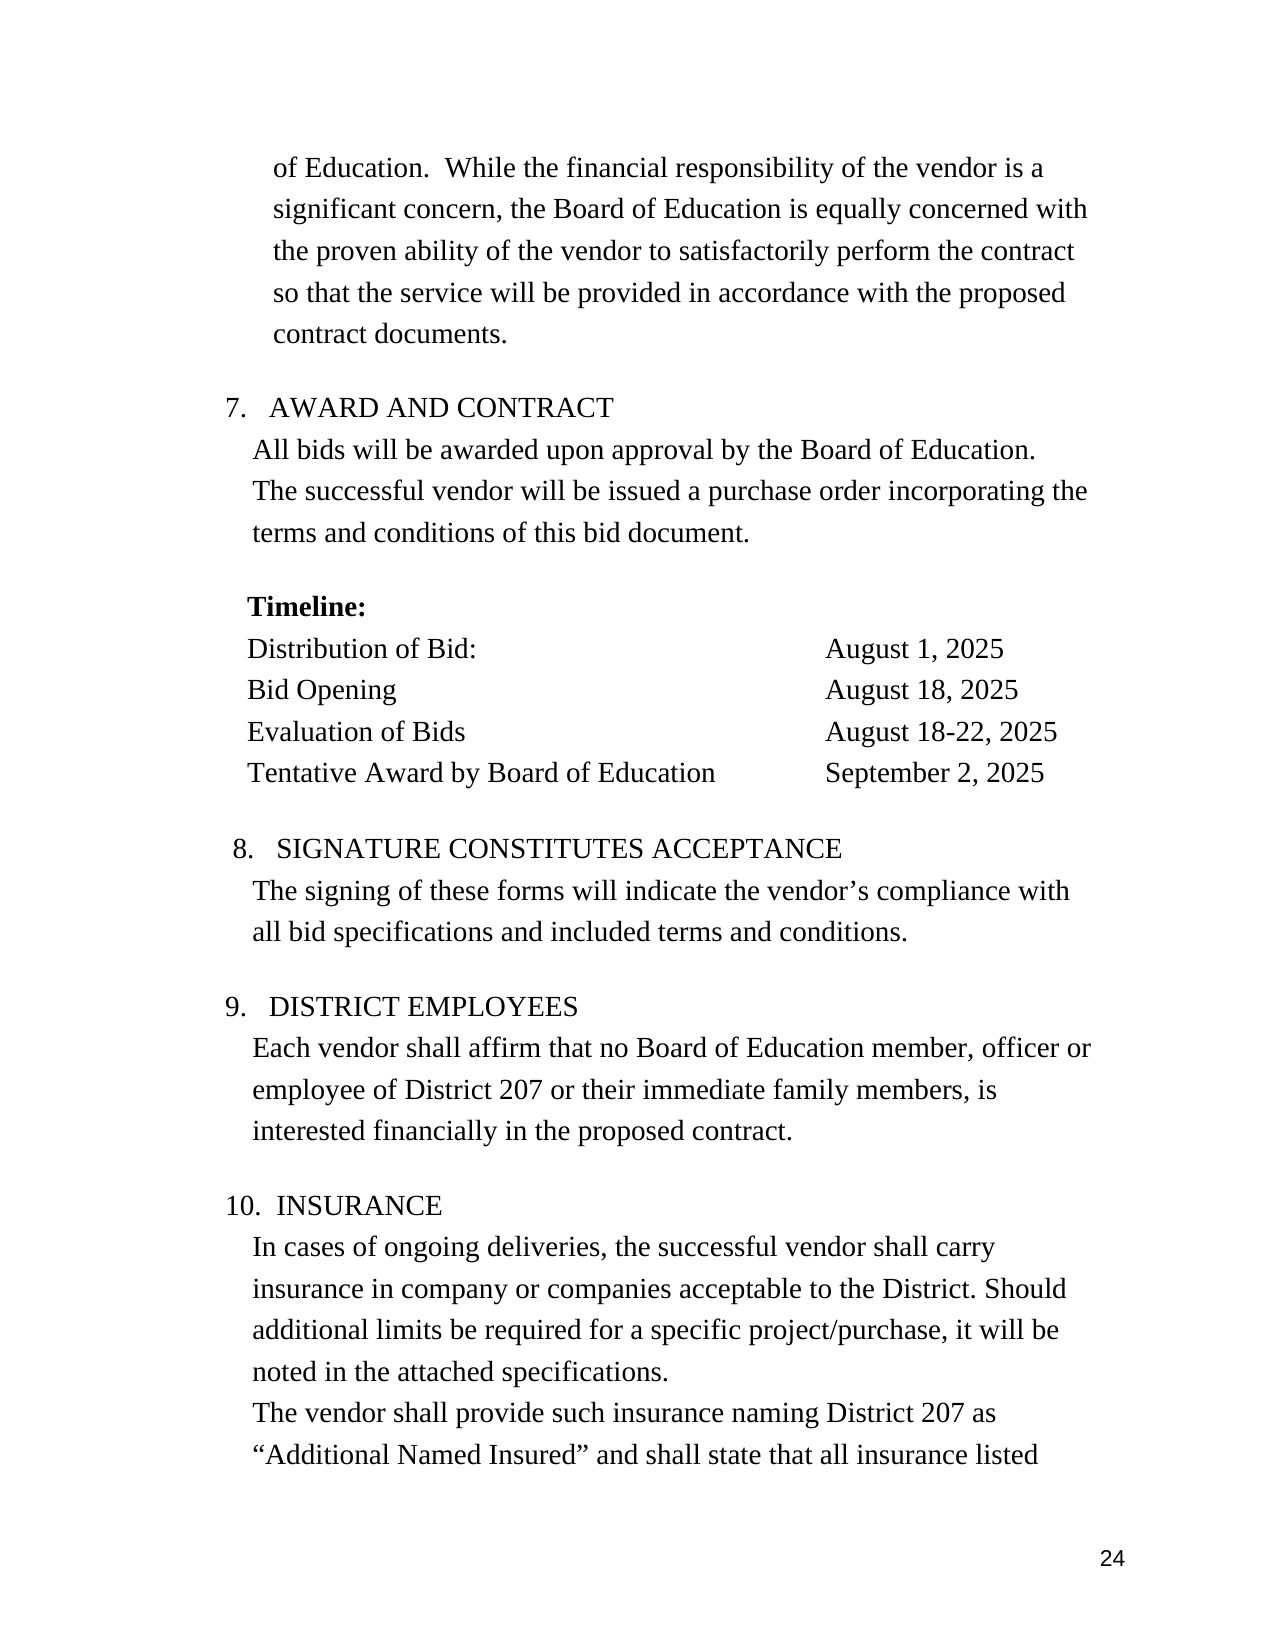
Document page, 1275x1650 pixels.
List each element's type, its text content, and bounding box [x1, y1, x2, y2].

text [225, 1188, 1096, 1471]
text Evaluation of Bids August 18-22, 2025 [225, 714, 1096, 747]
text Distribution of Bid: August 1, 2025 [225, 631, 1096, 664]
text Tentative Award by Board of Education September 2, 2025 [225, 756, 1096, 789]
text Timeline: [225, 589, 1096, 623]
text 7. AWARD AND CONTRACT All bids will be awarded upon approval by the Board of Education. The successful vendor will be issued a purchase order incorporating the terms and conditions of this bid document. [225, 390, 1096, 549]
text 8. SIGNATURE CONSTITUTES ACCEPTANCE The signing of these forms will indicate the vendor’s compliance with all bid specifications and included terms and conditions. [225, 831, 1096, 948]
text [273, 150, 1096, 350]
text 9. DISTRICT EMPLOYEES Each vendor shall affirm that no Board of Education member, officer or employee of District 207 or their immediate family members, is interested financially in the proposed contract. [225, 989, 1096, 1147]
text Bid Opening August 18, 2025 [225, 672, 1096, 706]
